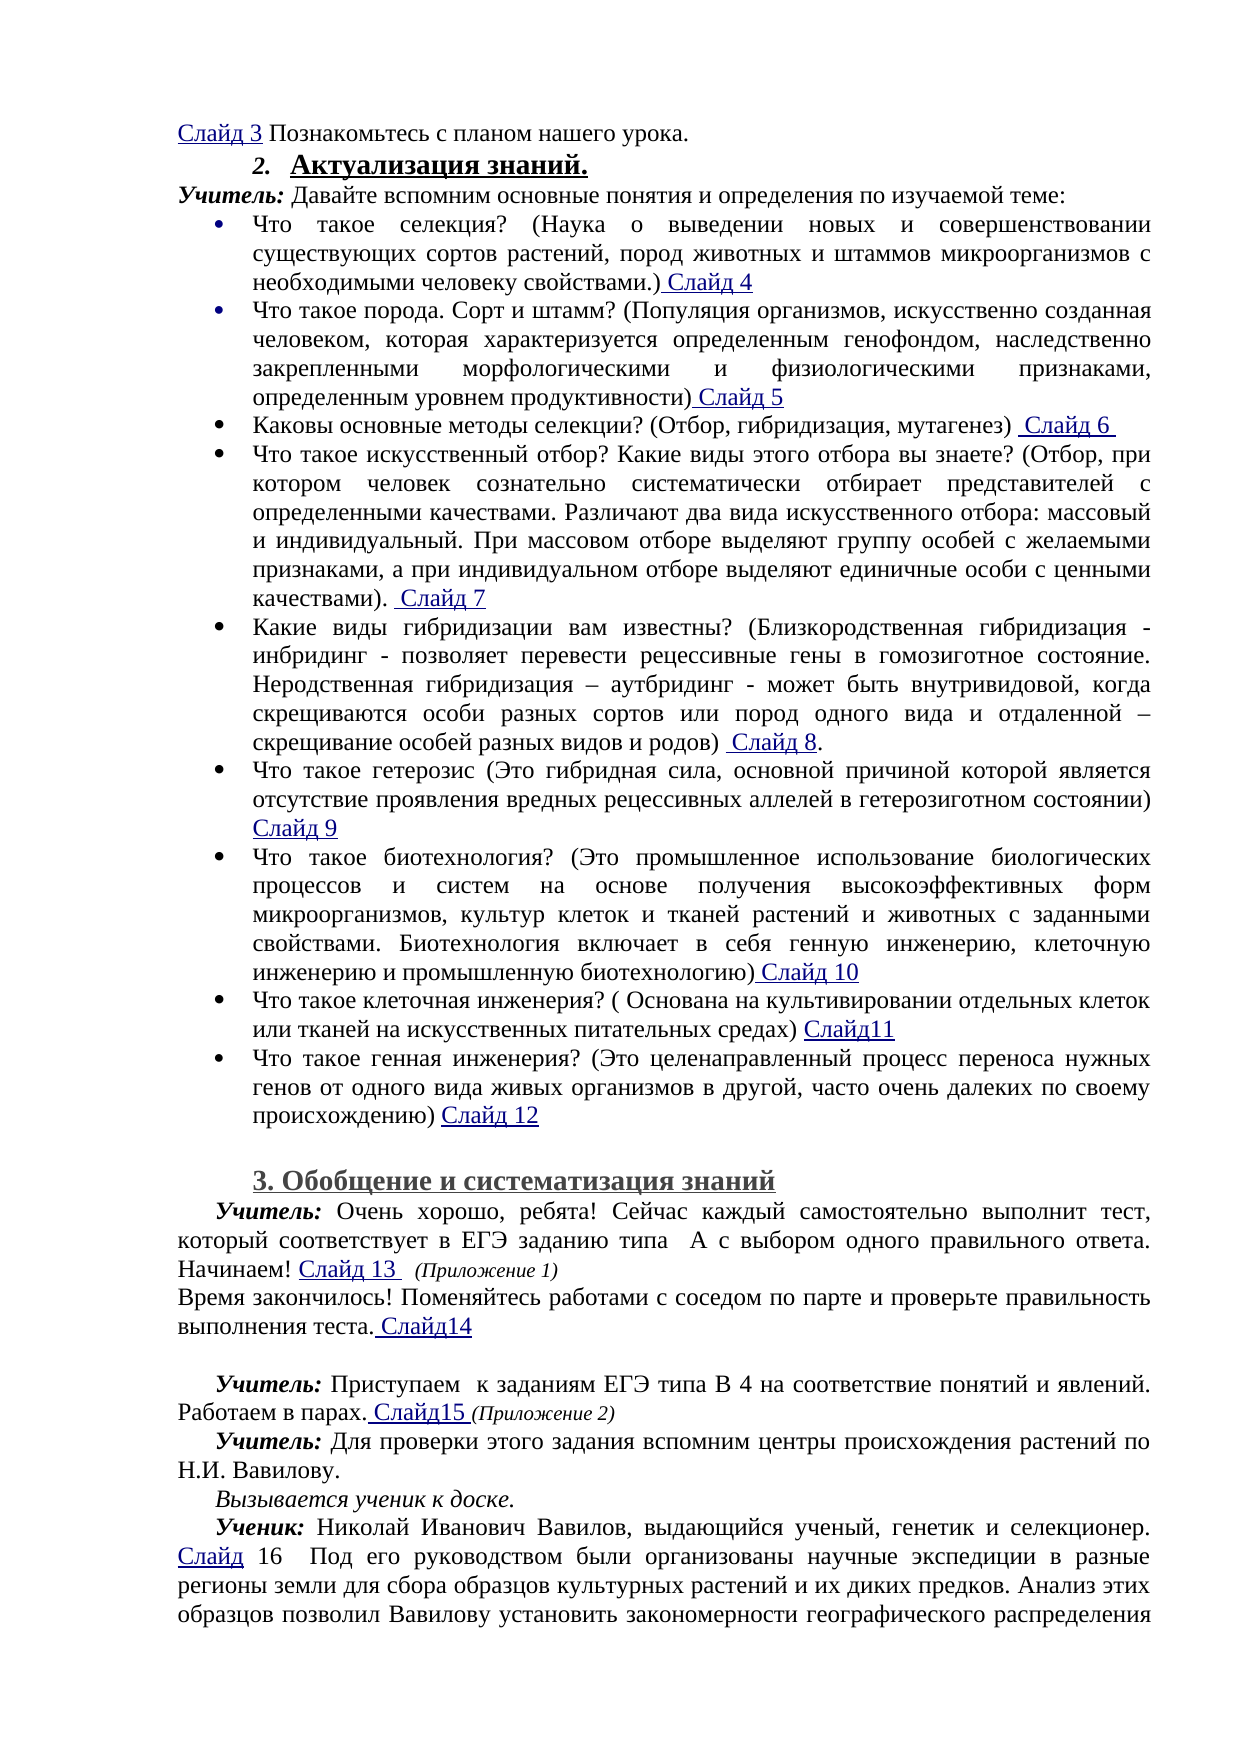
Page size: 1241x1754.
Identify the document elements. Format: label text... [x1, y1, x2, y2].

text Время закончилось! Поменяйтесь работами с соседом по парте и проверьте правильность выполнения теста. Слайд14 [177, 1282, 1152, 1340]
list Что такое селекция? (Наука о выведении новых и совершенствовании существующих сортов растений, пород животных и штаммов микроорганизмов с необходимыми человеку свойствами.) Слайд 4 [215, 209, 1152, 295]
list Актуализация знаний. [252, 147, 1152, 180]
list Что такое генная инженерия? (Это целенаправленный процесс переноса нужных генов от одного вида живых организмов в другой, часто очень далеких по своему происхождению) Слайд 12 [215, 1043, 1152, 1129]
text Слайд 3 Познакомьтесь с планом нашего урока. [177, 118, 1152, 147]
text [177, 1512, 1152, 1627]
text Учитель: Очень хорошо, ребята! Сейчас каждый самостоятельно выполнит тест, который соответствует в ЕГЭ заданию типа А с выбором одного правильного ответа. Начинаем! Слайд 13 (Приложение 1) [177, 1196, 1152, 1282]
text Вызывается ученик к доске. [177, 1484, 1152, 1512]
list Что такое гетерозис (Это гибридная сила, основной причиной которой является отсутствие проявления вредных рецессивных аллелей в гетерозиготном состоянии) Слайд 9 [215, 755, 1152, 842]
text Учитель: Приступаем к заданиям ЕГЭ типа В 4 на соответствие понятий и явлений. Работаем в парах. Слайд15 (Приложение 2) [177, 1369, 1152, 1426]
list Что такое порода. Сорт и штамм? (Популяция организмов, искусственно созданная человеком, которая характеризуется определенным генофондом, наследственно закрепленными морфологическими и физиологическими признаками, определенным уровнем продуктивности) Слайд 5 [215, 295, 1152, 410]
text Учитель: Для проверки этого задания вспомним центры происхождения растений по Н.И. Вавилову. [177, 1426, 1152, 1484]
text 3. Обобщение и систематизация знаний [252, 1163, 1152, 1196]
list Что такое искусственный отбор? Какие виды этого отбора вы знаете? (Отбор, при котором человек сознательно систематически отбирает представителей с определенными качествами. Различают два вида искусственного отбора: массовый и индивидуальный. При массовом отборе выделяют группу особей с желаемыми признаками, а при индивидуальном отборе выделяют единичные особи с ценными качествами). Слайд 7 [215, 439, 1152, 612]
list Что такое клеточная инженерия? ( Основана на культивировании отдельных клеток или тканей на искусственных питательных средах) Слайд11 [215, 985, 1152, 1043]
list Каковы основные методы селекции? (Отбор, гибридизация, мутагенез) Слайд 6 [215, 410, 1152, 439]
text Учитель: Давайте вспомним основные понятия и определения по изучаемой теме: [177, 180, 1152, 209]
list Что такое биотехнология? (Это промышленное использование биологических процессов и систем на основе получения высокоэффективных форм микроорганизмов, культур клеток и тканей растений и животных с заданными свойствами. Биотехнология включает в себя генную инженерию, клеточную инженерию и промышленную биотехнологию) Слайд 10 [215, 842, 1152, 985]
list Какие виды гибридизации вам известны? (Близкородственная гибридизация - инбридинг - позволяет перевести рецессивные гены в гомозиготное состояние. Неродственная гибридизация – аутбридинг - может быть внутривидовой, когда скрещиваются особи разных сортов или пород одного вида и отдаленной – скрещивание особей разных видов и родов) Слайд 8. [215, 612, 1152, 755]
